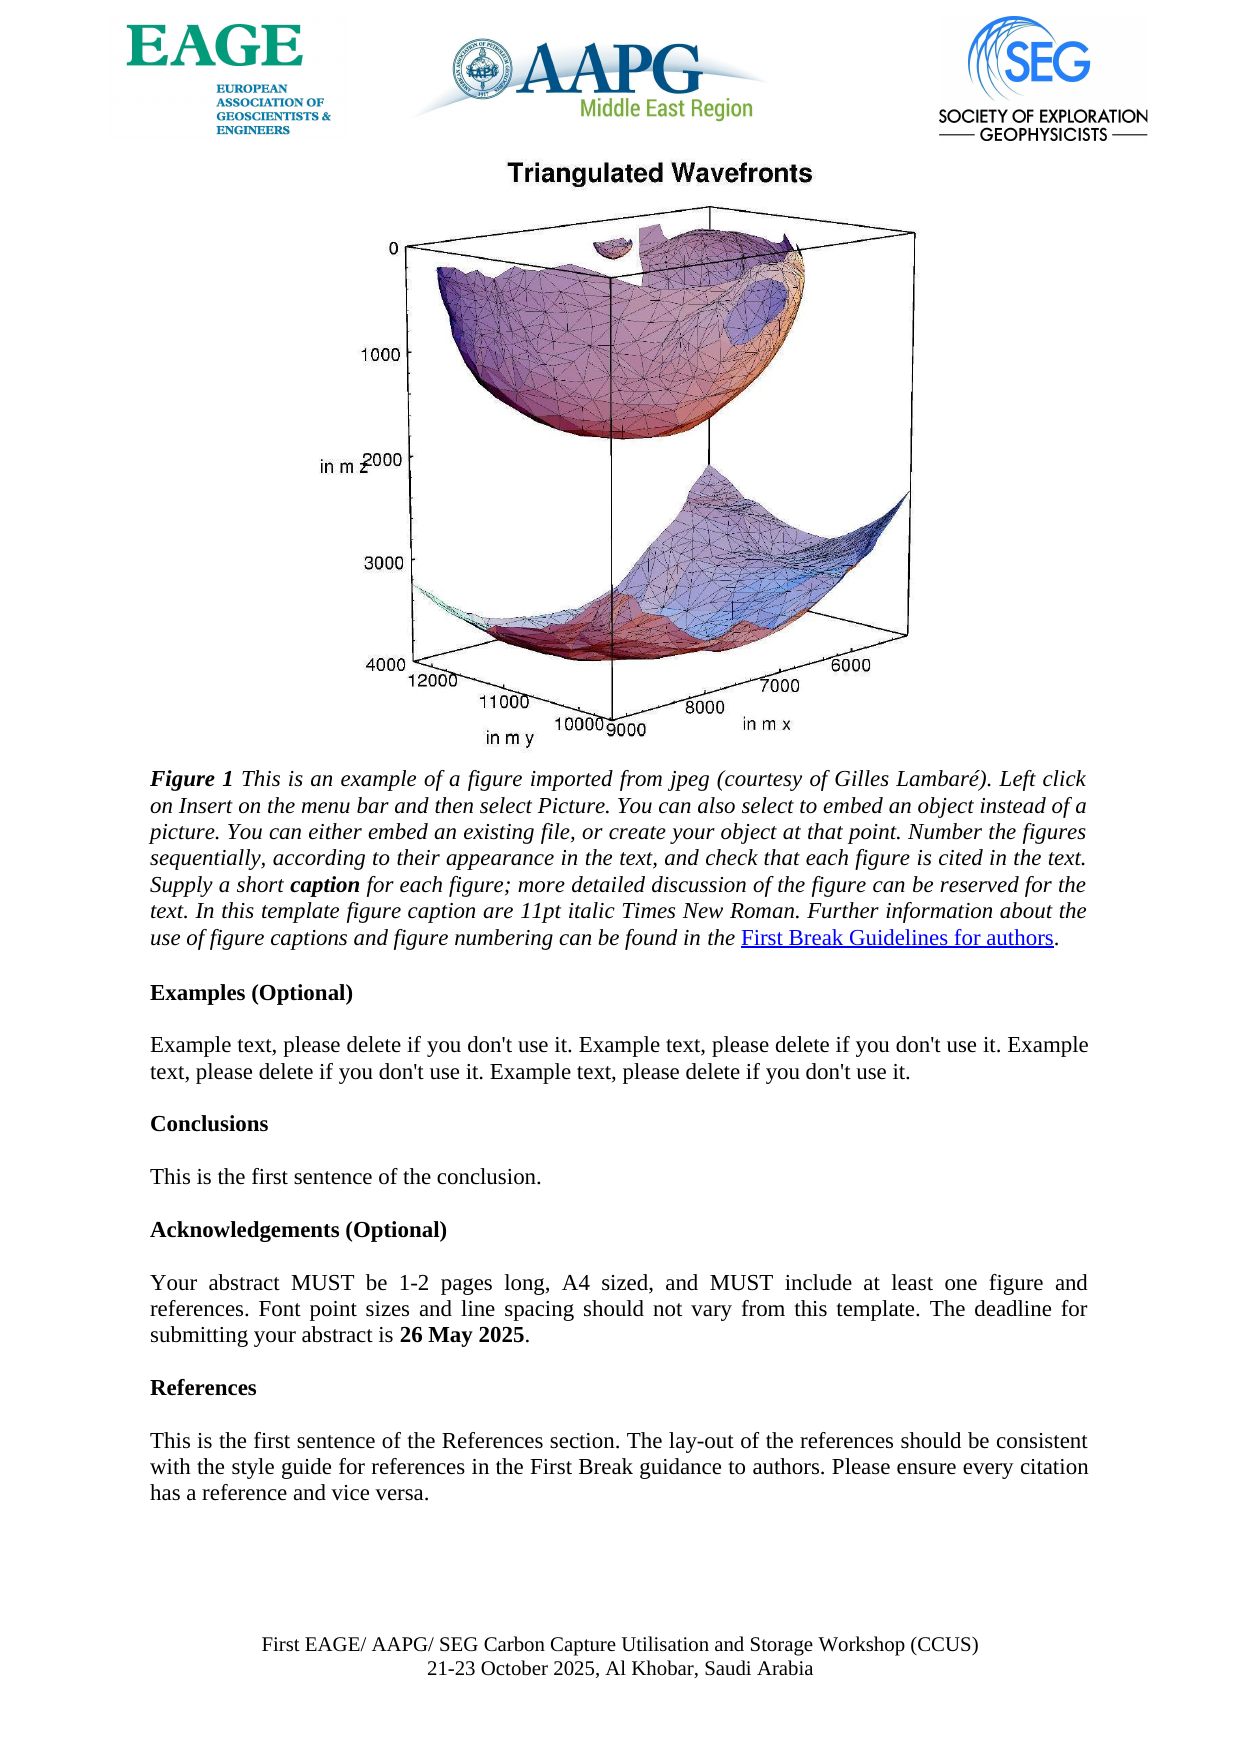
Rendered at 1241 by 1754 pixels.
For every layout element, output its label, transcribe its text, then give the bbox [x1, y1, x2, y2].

text References [150, 1374, 1090, 1400]
picture [939, 16, 1148, 141]
text Examples (Optional) [150, 979, 1090, 1005]
text Acknowledgements (Optional) [150, 1216, 1090, 1242]
text This is the first sentence of the conclusion. [150, 1163, 1090, 1189]
text Figure 1 This is an example of a figure imported from jpeg (courtesy of Gilles Lambaré). Left click on Insert on the menu bar and then select Picture. You can also select to embed an object instead of a picture. You can either embed an existing file, or create your object at that point. Number the figures sequentially, according to their appearance in the text, and check that each figure is cited in the text. Supply a short caption for each figure; more detailed discussion of the figure can be reserved for the text. In this template figure caption are 11pt italic Times New Roman. Further information about the use of figure captions and figure numbering can be found in the First Break Guidelines for authors. [150, 765, 1090, 950]
picture [107, 16, 349, 141]
picture [400, 26, 778, 130]
text This is the first sentence of the References section. The lay-out of the references should be consistent with the style guide for references in the First Break guidance to authors. Please ensure every citation has a reference and vice versa. [150, 1427, 1090, 1506]
text Example text, please delete if you don't use it. Example text, please delete if you don't use it. Example text, please delete if you don't use it. Example text, please delete if you don't use it. [150, 1031, 1090, 1084]
text Conclusions [150, 1110, 1090, 1137]
picture [304, 150, 937, 766]
text Your abstract MUST be 1-2 pages long, A4 sized, and MUST include at least one figure and references. Font point sizes and line spacing should not vary from this template. The deadline for submitting your abstract is 26 May 2025. [150, 1268, 1090, 1348]
